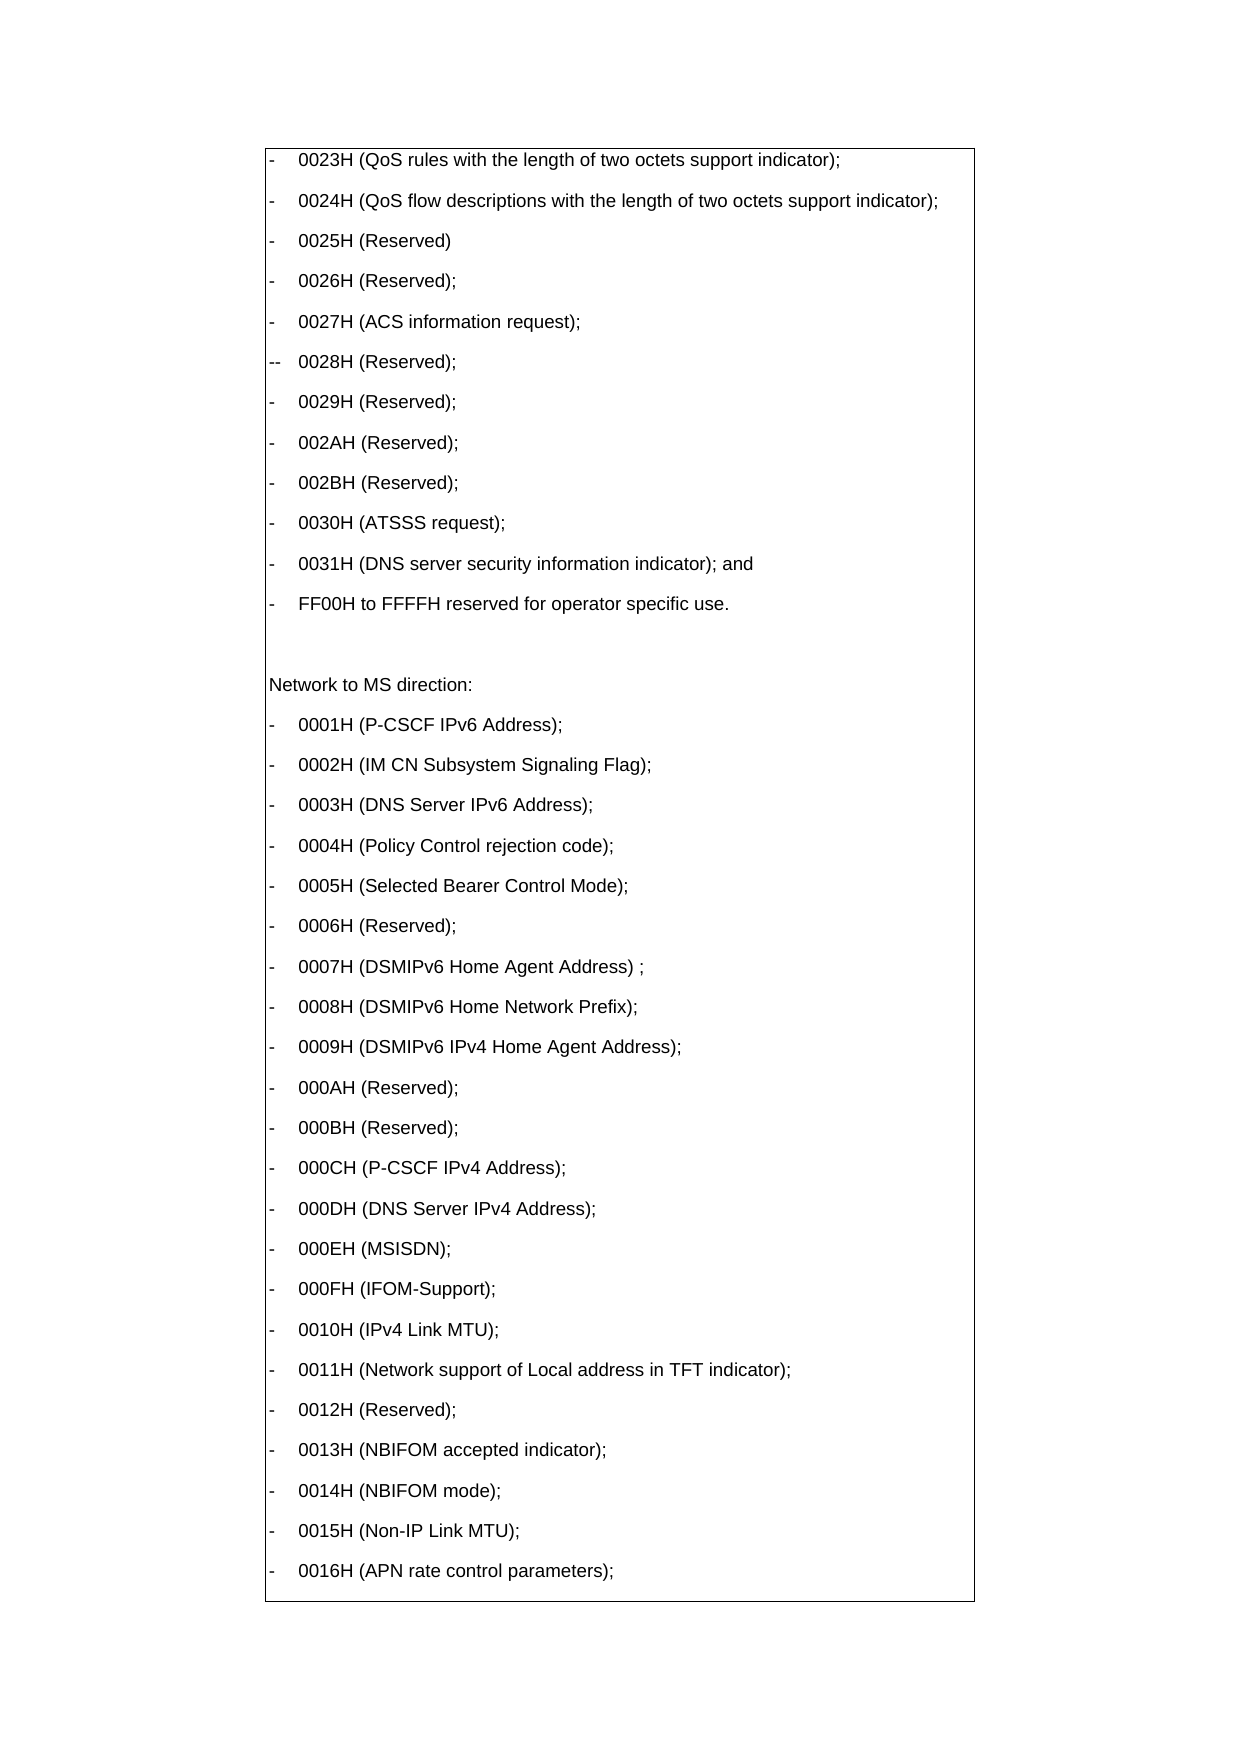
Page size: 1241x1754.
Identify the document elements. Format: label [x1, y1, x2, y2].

table_header [266, 149, 974, 1601]
